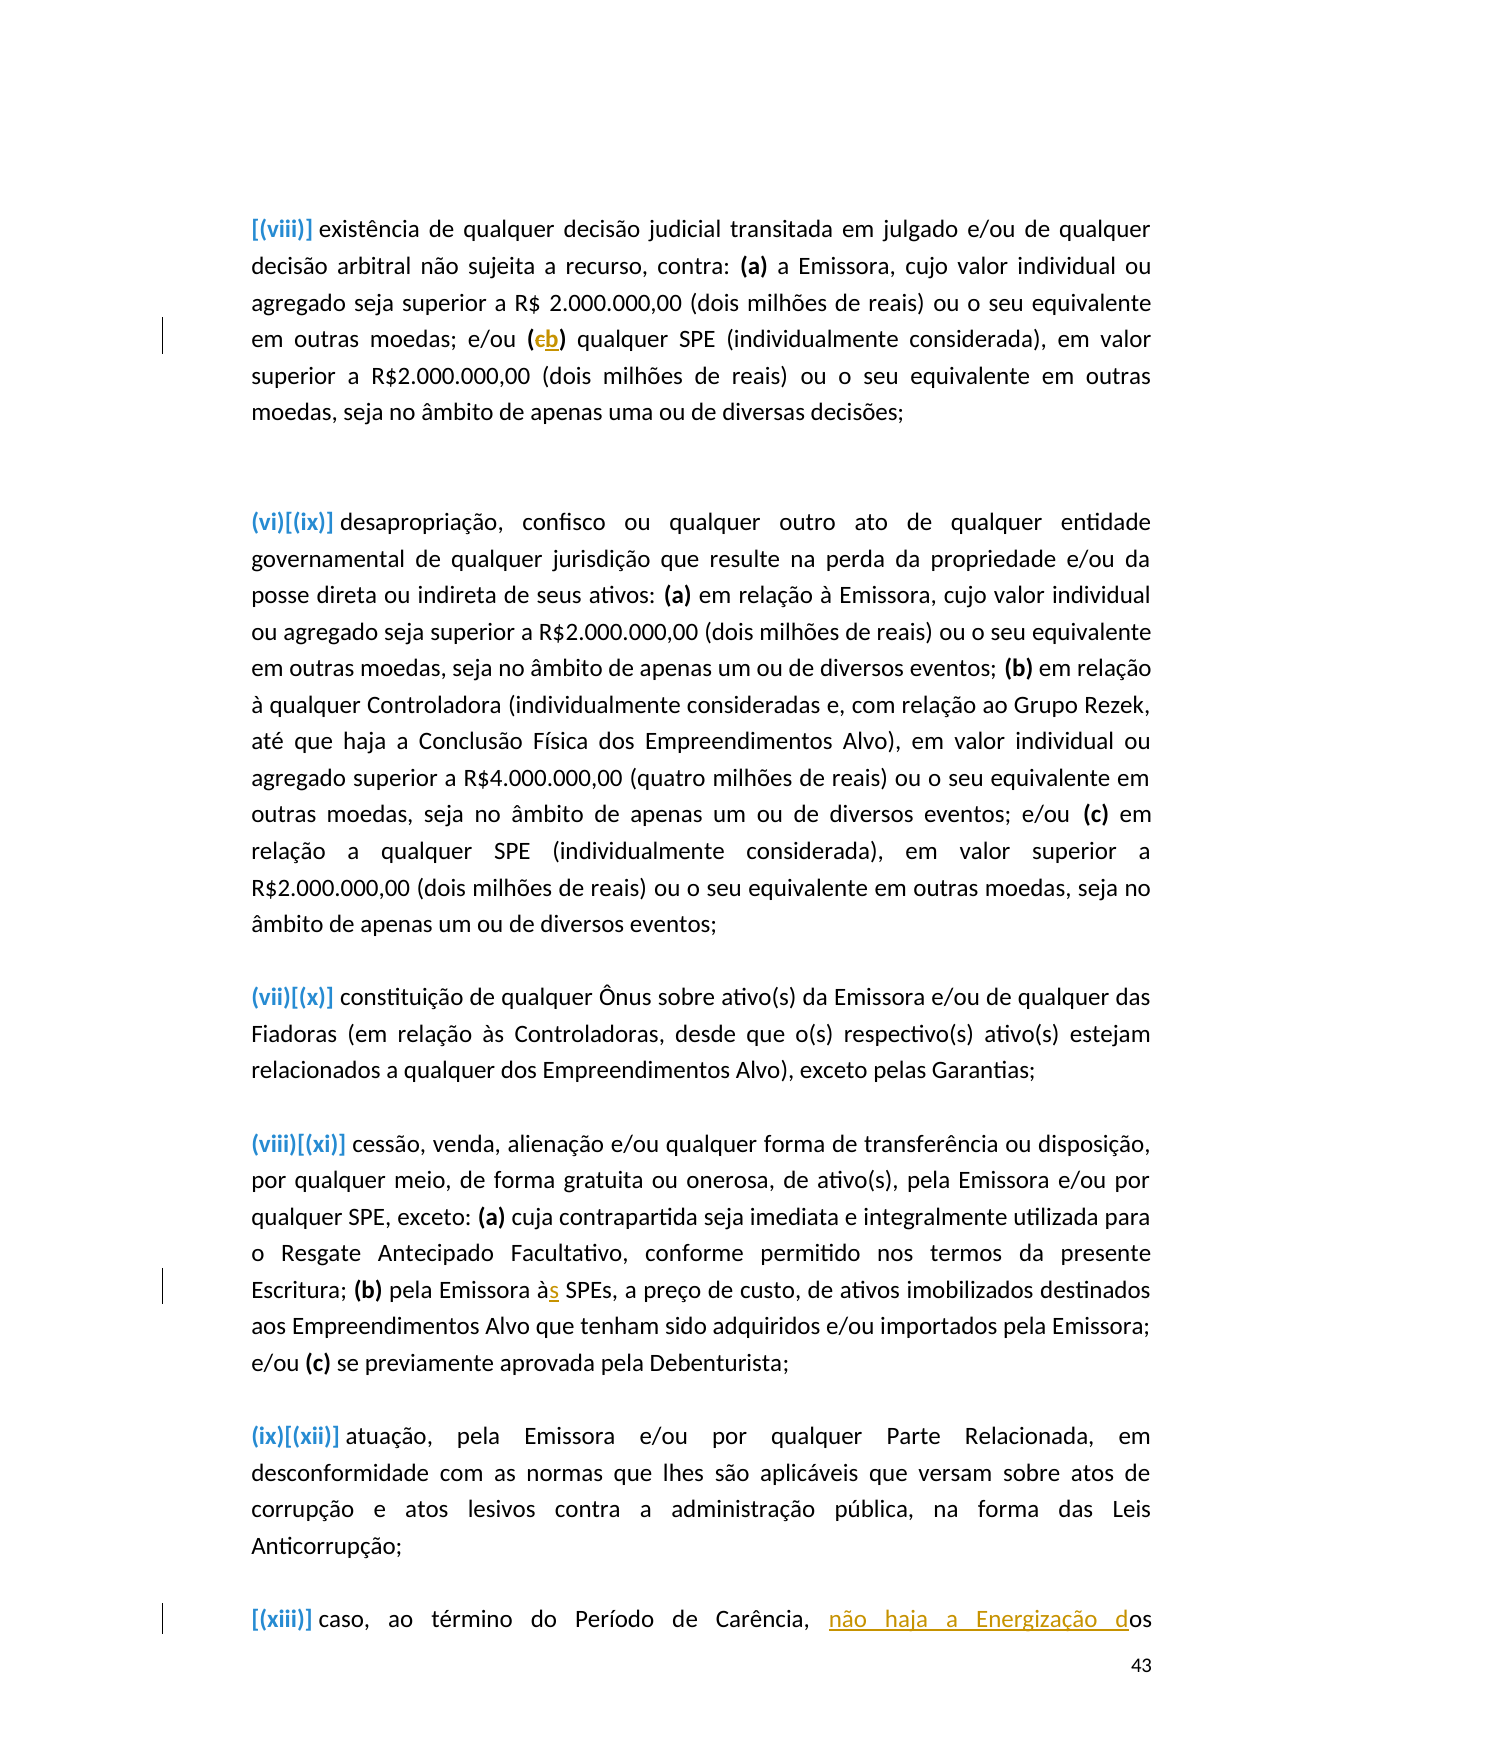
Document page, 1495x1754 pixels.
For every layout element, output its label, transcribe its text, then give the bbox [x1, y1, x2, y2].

list existência de qualquer decisão judicial transitada em julgado e/ou de qualquer decisão arbitral não sujeita a recurso, contra: (a) a Emissora, cujo valor individual ou agregado seja superior a R$ 2.000.000,00 (dois milhões de reais) ou o seu equivalente em outras moedas; e/ou () qualquer SPE (individualmente considerada), em valor superior a R$2.000.000,00 (dois milhões de reais) ou o seu equivalente em outras moedas, seja no âmbito de apenas uma ou de diversas decisões; [251, 214, 1152, 427]
list cessão, venda, alienação e/ou qualquer forma de transferência ou disposição, por qualquer meio, de forma gratuita ou onerosa, de ativo(s), pela Emissora e/ou por qualquer SPE, exceto: (a) cuja contrapartida seja imediata e integralmente utilizada para o Resgate Antecipado Facultativo, conforme permitido nos termos da presente Escritura; (b) pela Emissora à SPEs, a preço de custo, de ativos imobilizados destinados aos Empreendimentos Alvo que tenham sido adquiridos e/ou importados pela Emissora; e/ou (c) se previamente aprovada pela Debenturista; [251, 1128, 1152, 1378]
list atuação, pela Emissora e/ou por qualquer Parte Relacionada, em desconformidade com as normas que lhes são aplicáveis que versam sobre atos de corrupção e atos lesivos contra a administração pública, na forma das Leis Anticorrupção; [251, 1420, 1152, 1560]
list constituição de qualquer Ônus sobre ativo(s) da Emissora e/ou de qualquer das Fiadoras (em relação às Controladoras, desde que o(s) respectivo(s) ativo(s) estejam relacionados a qualquer dos Empreendimentos Alvo), exceto pelas Garantias; [251, 981, 1152, 1085]
list desapropriação, confisco ou qualquer outro ato de qualquer entidade governamental de qualquer jurisdição que resulte na perda da propriedade e/ou da posse direta ou indireta de seus ativos: (a) em relação à Emissora, cujo valor individual ou agregado seja superior a R$2.000.000,00 (dois milhões de reais) ou o seu equivalente em outras moedas, seja no âmbito de apenas um ou de diversos eventos; (b) em relação à qualquer Controladora (individualmente consideradas e, com relação ao Grupo Rezek, até que haja a Conclusão Física dos Empreendimentos Alvo), em valor individual ou agregado superior a R$4.000.000,00 (quatro milhões de reais) ou o seu equivalente em outras moedas, seja no âmbito de apenas um ou de diversos eventos; e/ou (c) em relação a qualquer SPE (individualmente considerada), em valor superior a R$2.000.000,00 (dois milhões de reais) ou o seu equivalente em outras moedas, seja no âmbito de apenas um ou de diversos eventos; [251, 506, 1152, 939]
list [251, 1603, 1152, 1633]
